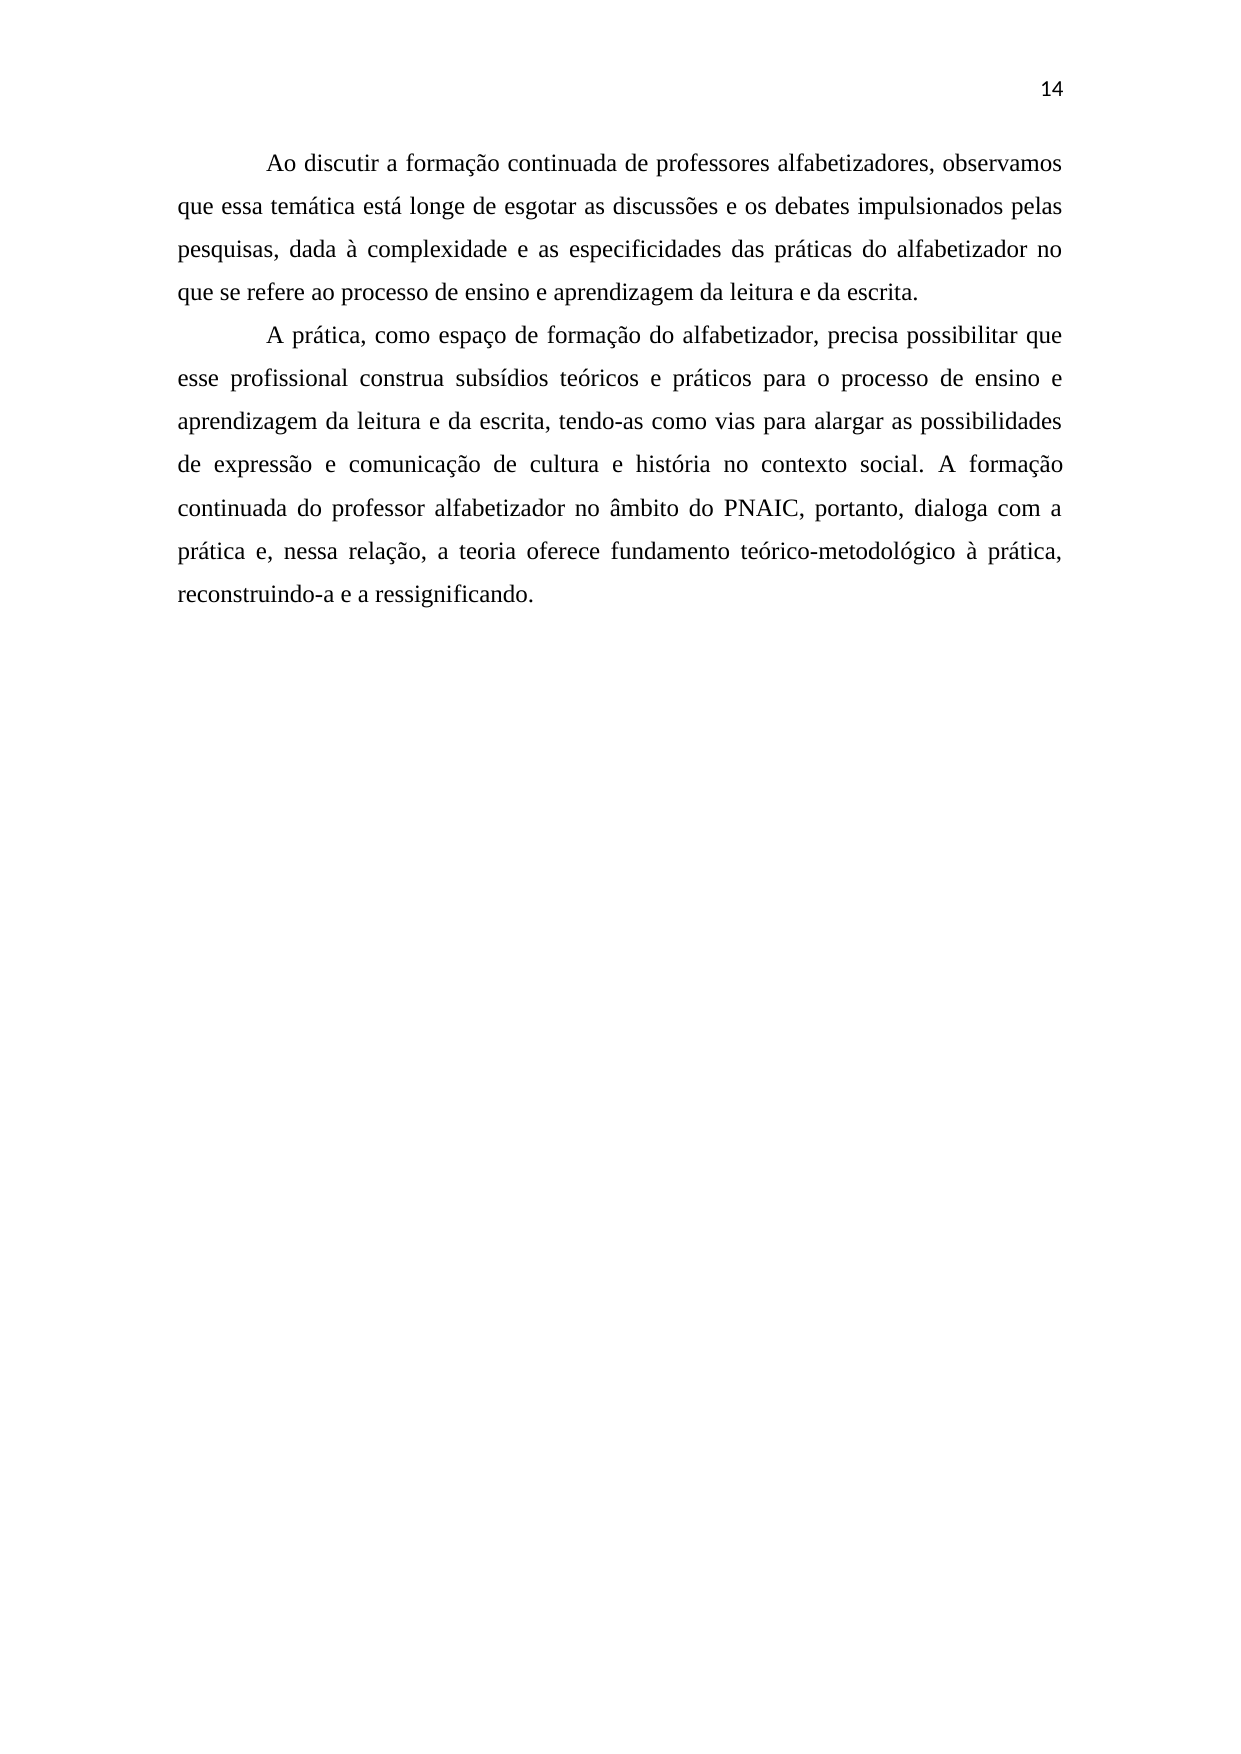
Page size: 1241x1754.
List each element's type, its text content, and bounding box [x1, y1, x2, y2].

text A prática, como espaço de formação do alfabetizador, precisa possibilitar que esse profissional construa subsídios teóricos e práticos para o processo de ensino e aprendizagem da leitura e da escrita, tendo-as como vias para alargar as possibilidades de expressão e comunicação de cultura e história no contexto social. A formação continuada do professor alfabetizador no âmbito do PNAIC, portanto, dialoga com a prática e, nessa relação, a teoria oferece fundamento teórico-metodológico à prática, reconstruindo-a e a ressignificando. [177, 320, 1063, 608]
text Ao discutir a formação continuada de professores alfabetizadores, observamos que essa temática está longe de esgotar as discussões e os debates impulsionados pelas pesquisas, dada à complexidade e as especificidades das práticas do alfabetizador no que se refere ao processo de ensino e aprendizagem da leitura e da escrita. [177, 148, 1063, 306]
